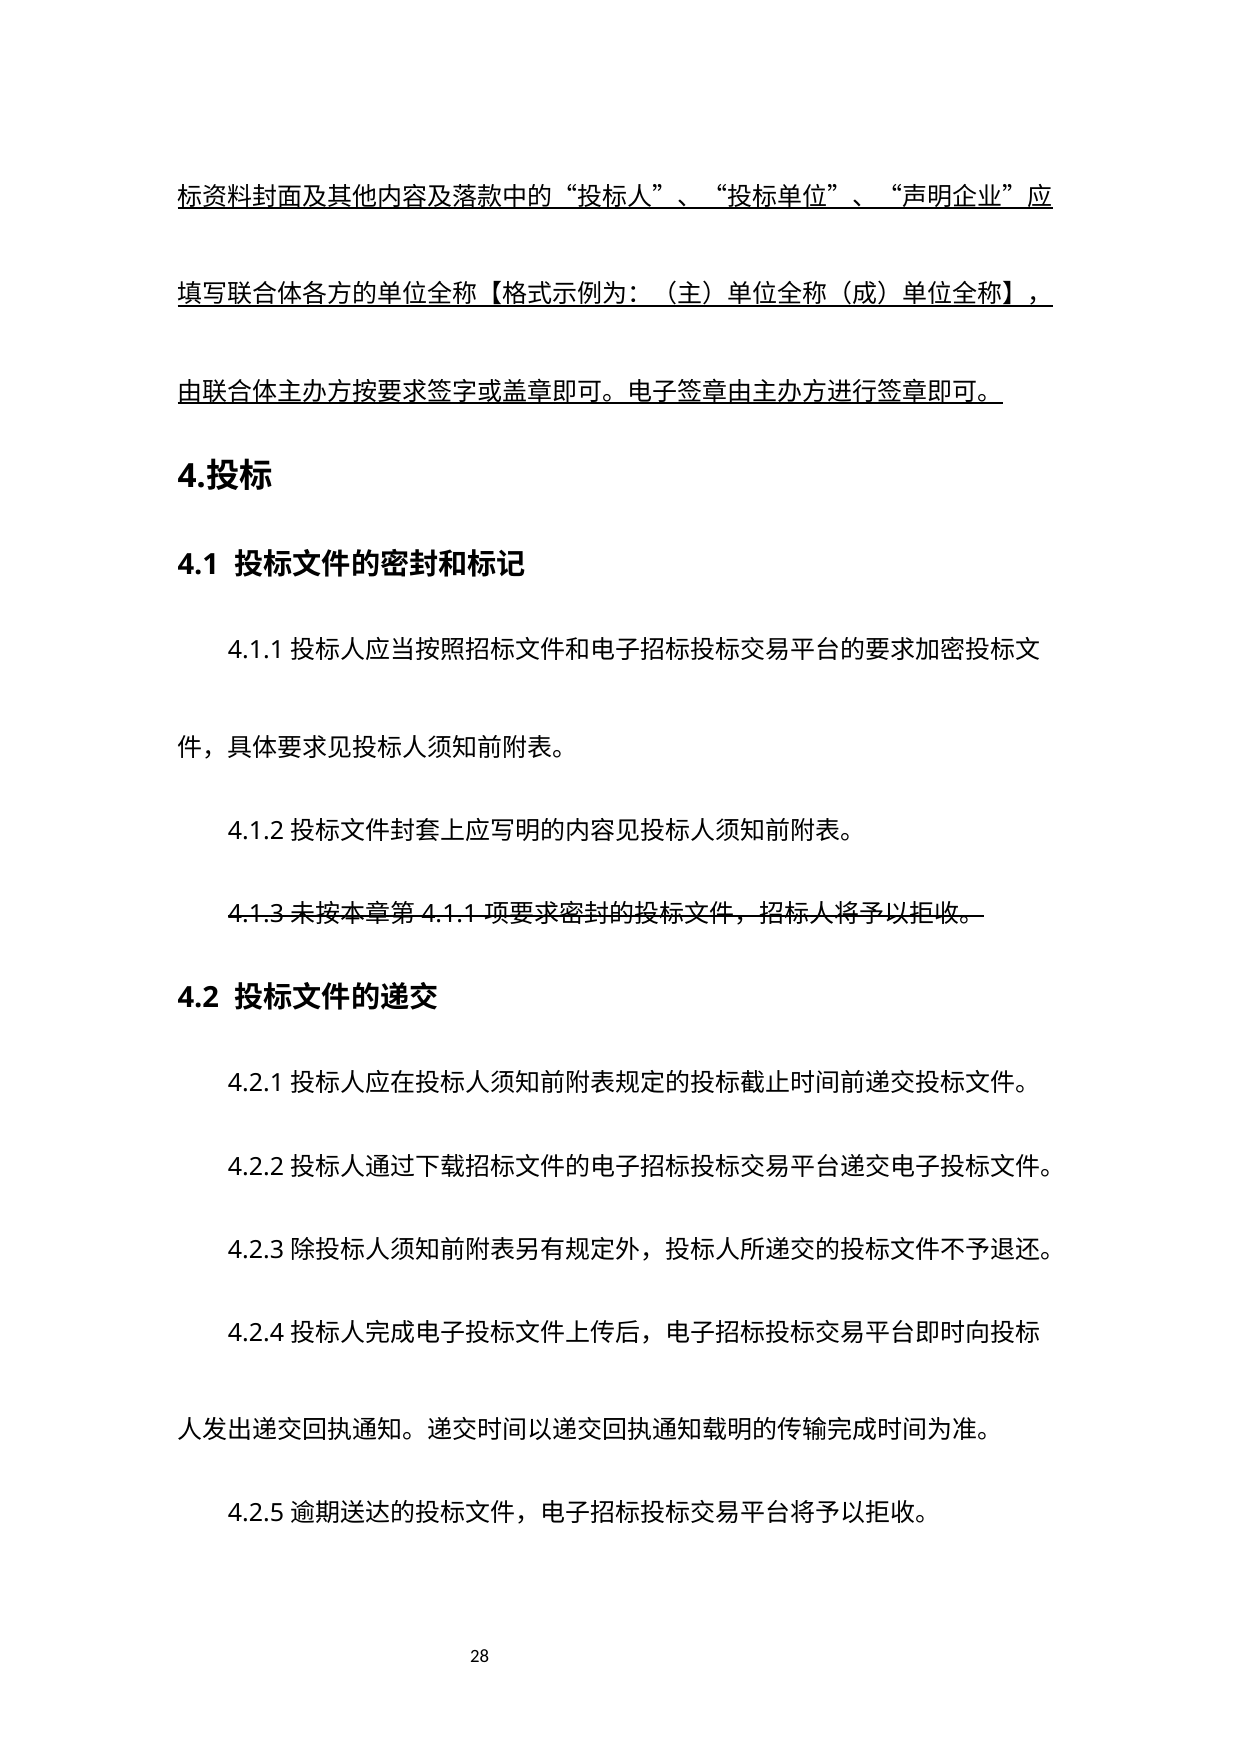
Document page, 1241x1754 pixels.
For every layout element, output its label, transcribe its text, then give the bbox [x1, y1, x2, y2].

text 4.1.2 投标文件封套上应写明的内容见投标人须知前附表。 [177, 796, 1063, 861]
text 4.2.3 除投标人须知前附表另有规定外，投标人所递交的投标文件不予退还。 [177, 1215, 1063, 1280]
text 4.2 投标文件的递交 [177, 962, 1063, 1027]
text 4.1.1 投标人应当按照招标文件和电子招标投标交易平台的要求加密投标文件，具体要求见投标人须知前附表。 [177, 615, 1063, 778]
text 4.2.4 投标人完成电子投标文件上传后，电子招标投标交易平台即时向投标人发出递交回执通知。递交时间以递交回执通知载明的传输完成时间为准。 [177, 1298, 1063, 1460]
text 4.1 投标文件的密封和标记 [177, 529, 1063, 594]
text 4.投标 [177, 440, 1063, 505]
text 4.2.2 投标人通过下载招标文件的电子招标投标交易平台递交电子投标文件。 [177, 1132, 1063, 1197]
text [177, 162, 1063, 422]
text 4.1.3 未按本章第 4.1.1 项要求密封的投标文件，招标人将予以拒收。 [177, 879, 1063, 944]
text 4.2.1 投标人应在投标人须知前附表规定的投标截止时间前递交投标文件。 [177, 1048, 1063, 1113]
text 4.2.5 逾期送达的投标文件，电子招标投标交易平台将予以拒收。 [177, 1478, 1063, 1543]
